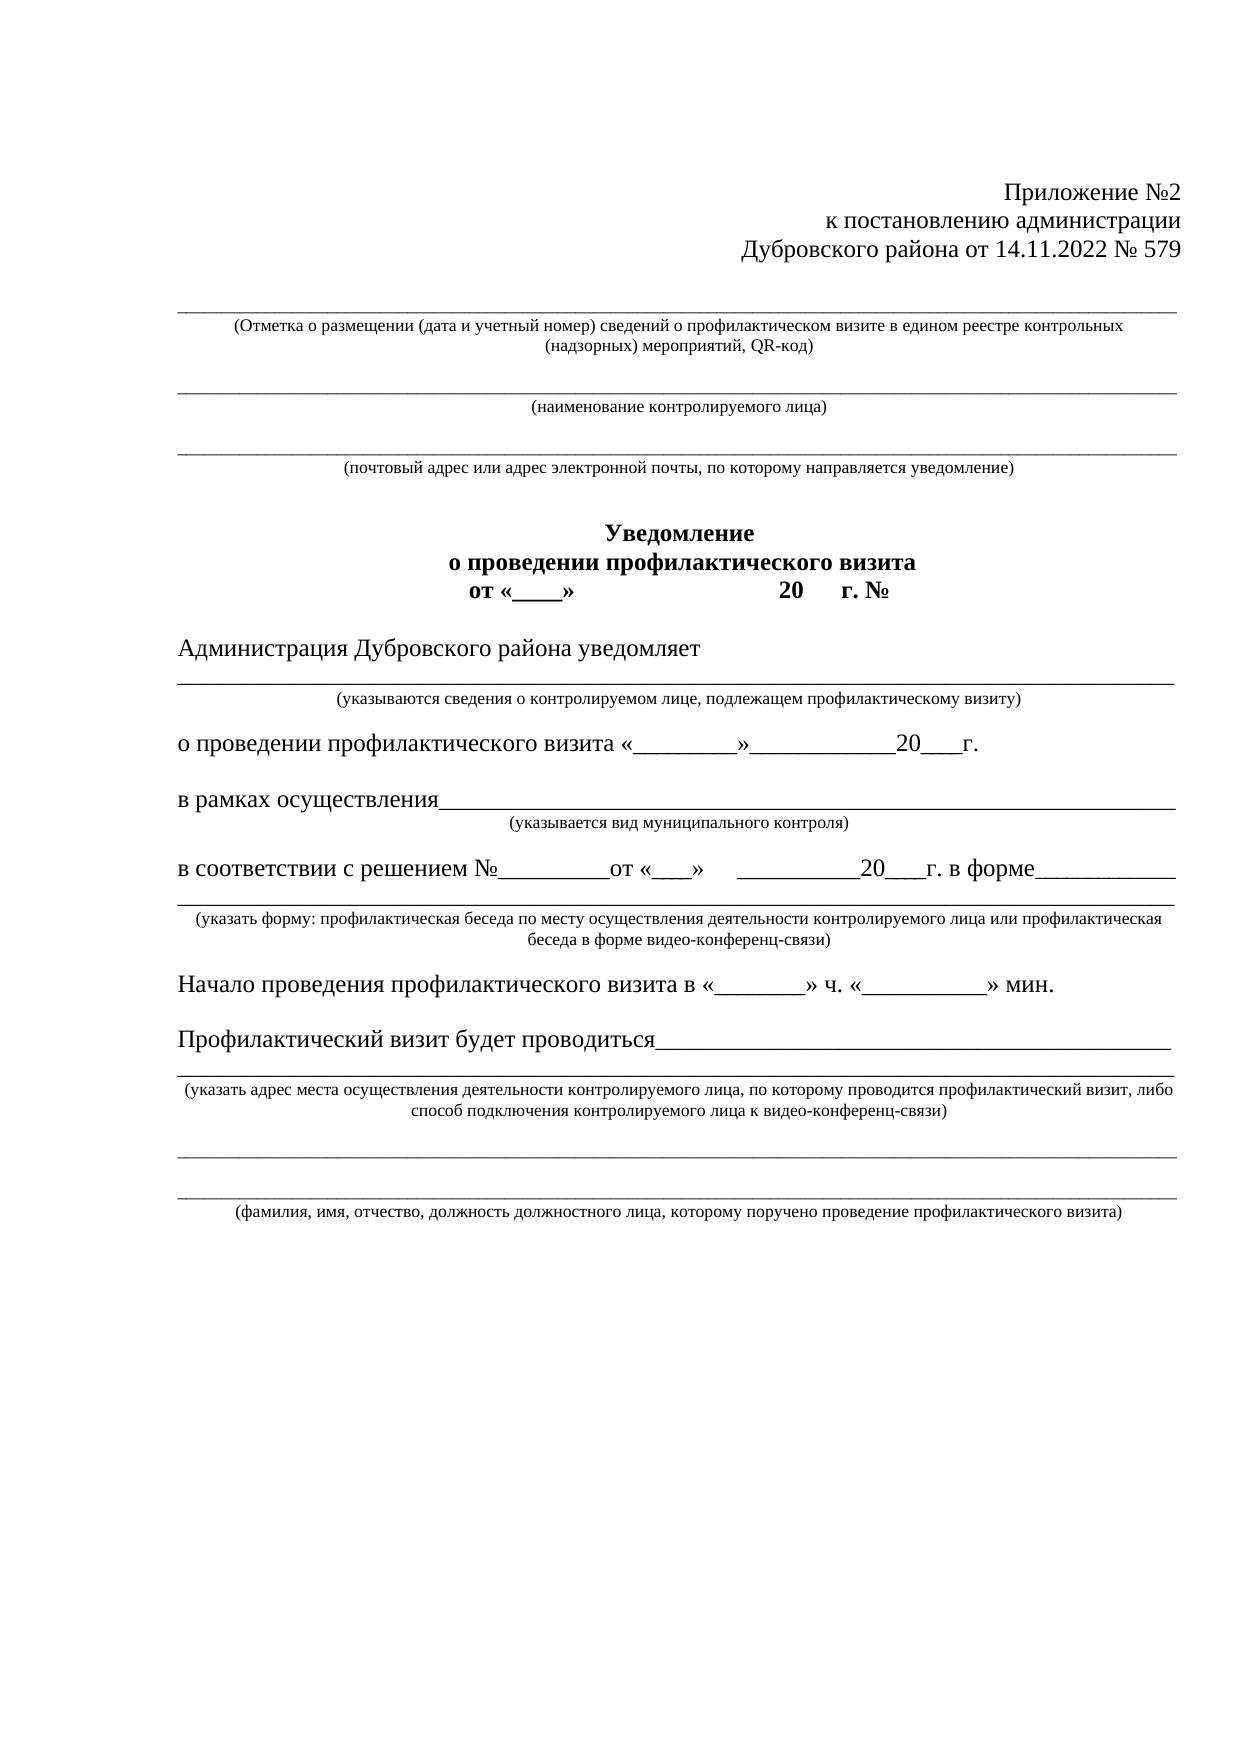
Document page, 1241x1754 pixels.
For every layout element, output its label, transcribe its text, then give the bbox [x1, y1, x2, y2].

text Профилактический визит будет проводиться_____________________________________________ [177, 1024, 1181, 1053]
text (указать форму: профилактическая беседа по месту осуществления деятельности контролируемого лица или профилактическая беседа в форме видео-конференц-связи) [177, 908, 1181, 949]
text (указать адрес места осуществления деятельности контролируемого лица, по которому проводится профилактический визит, либо способ подключения контролируемого лица к видео-конференц-связи) [177, 1079, 1181, 1120]
text (фамилия, имя, отчество, должность должностного лица, которому поручено проведение профилактического визита) [177, 1201, 1181, 1221]
text от «____» 20 г. № [177, 575, 1181, 604]
text _______________________________________________________________________________________ [177, 1053, 1181, 1079]
text (Отметка о размещении (дата и учетный номер) сведений о профилактическом визите в едином реестре контрольных [177, 315, 1181, 335]
text (указывается вид муниципального контроля) [177, 812, 1181, 833]
text о проведении профилактического визита « » 20 г. [177, 728, 1181, 757]
text _________________________________________________________________________________________________________________ [177, 437, 1181, 457]
text _______________________________________________________________________________________ [177, 662, 1181, 688]
text Приложение №2 [177, 59, 1181, 205]
text _________________________________________________________________________________________________________________ [177, 1140, 1181, 1161]
text к постановлению администрации [177, 205, 1181, 234]
text (почтовый адрес или адрес электронной почты, по которому направляется уведомление) [177, 457, 1181, 477]
text Начало проведения профилактического визита в « » ч. «__________» мин. [177, 969, 1181, 998]
text _________________________________________________________________________________________________________________ [177, 294, 1181, 315]
text в рамках осуществления ___ [177, 784, 1181, 812]
text _______________________________________________________________________________________ [177, 882, 1181, 908]
text Дубровского района от 14.11.2022 № 579 [177, 234, 1181, 263]
text (надзорных) мероприятий, QR-код) [177, 335, 1181, 355]
text в соответствии с решением № от « » 20 г. в форме ___ [177, 853, 1181, 882]
text (указываются сведения о контролируемом лице, подлежащем профилактическому визиту) [177, 688, 1181, 708]
text Администрация Дубровского района уведомляет [177, 633, 1181, 662]
text о проведении профилактического визита [177, 547, 1181, 575]
text _________________________________________________________________________________________________________________ [177, 1181, 1181, 1201]
text _________________________________________________________________________________________________________________ [177, 376, 1181, 396]
text Уведомление [177, 518, 1181, 547]
text (наименование контролируемого лица) [177, 396, 1181, 416]
